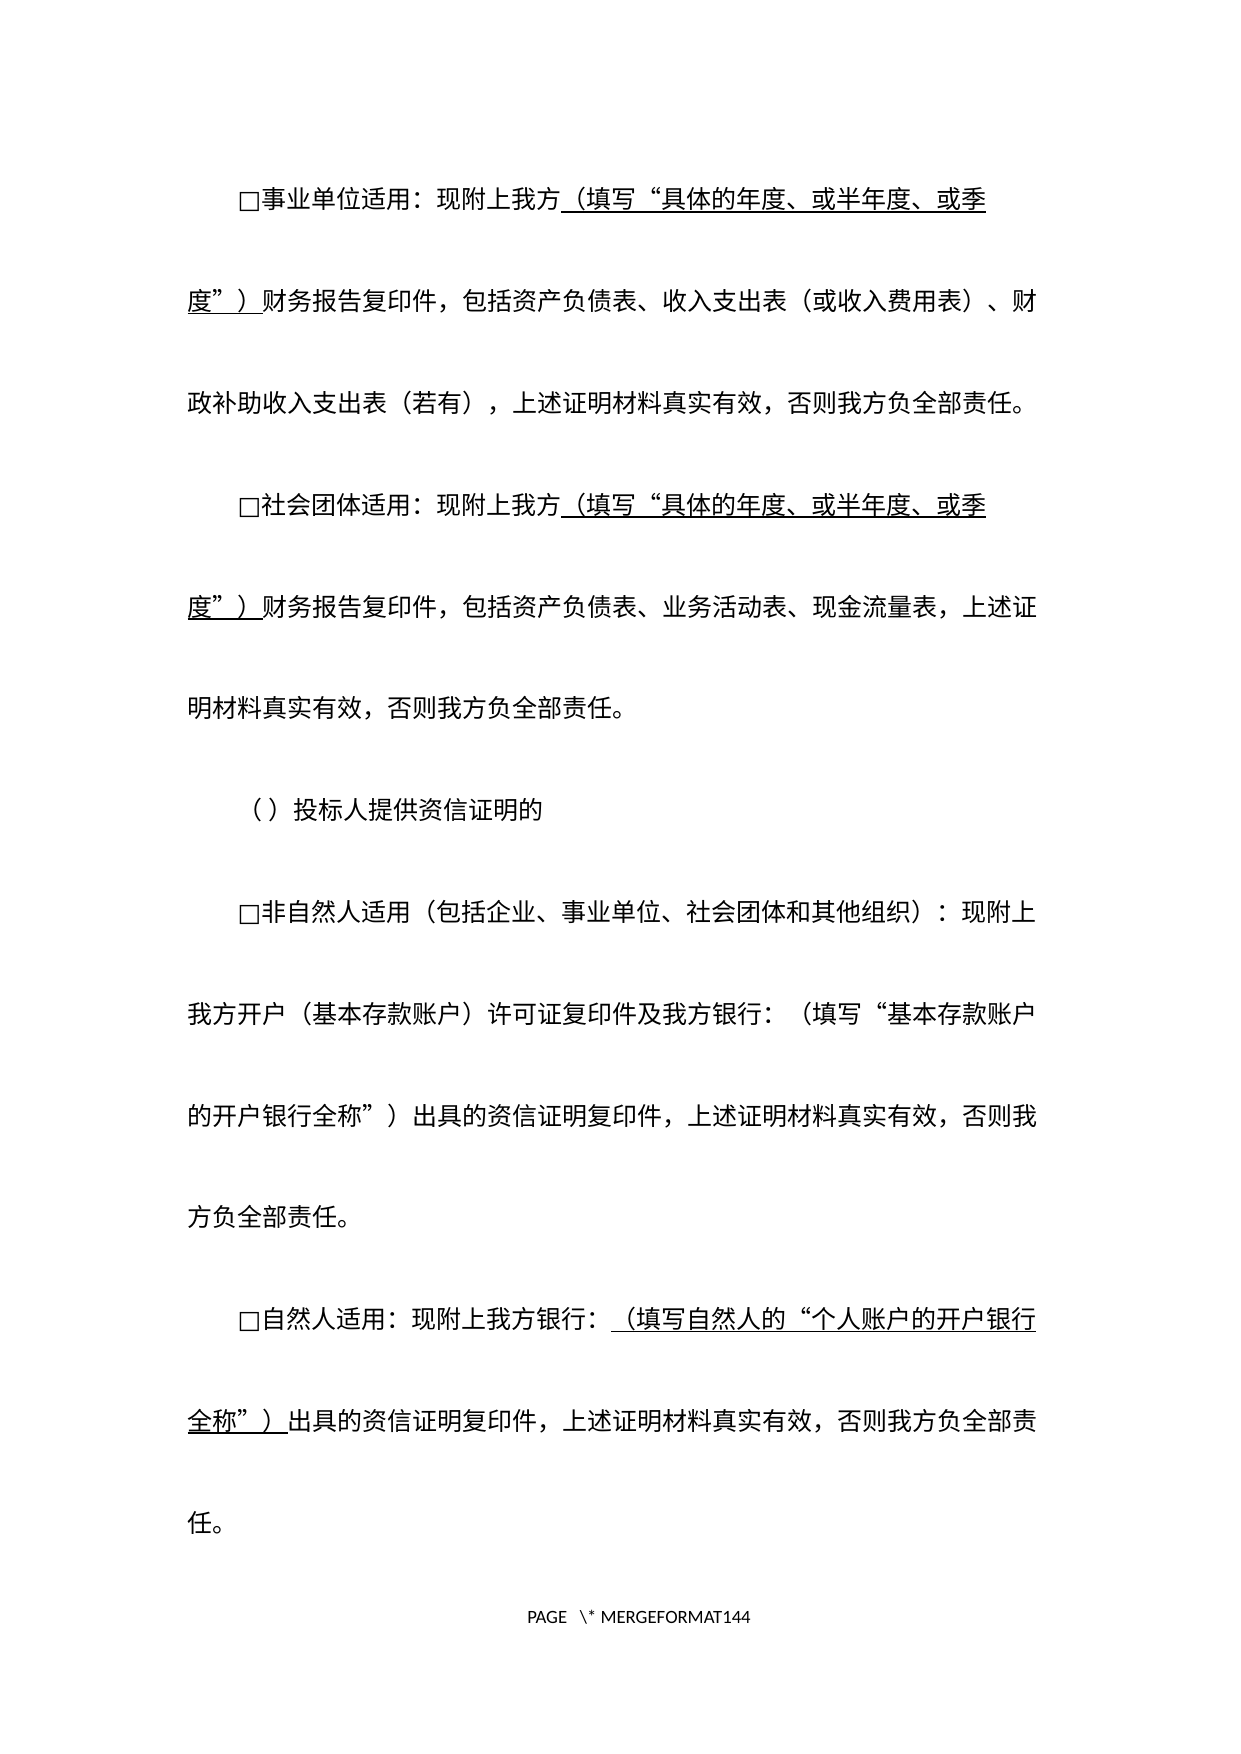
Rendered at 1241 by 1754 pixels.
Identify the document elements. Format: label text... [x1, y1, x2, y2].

text □自然人适用：现附上我方银行：（填写自然人的“个人账户的开户银行全称”）出具的资信证明复印件，上述证明材料真实有效，否则我方负全部责任。 [187, 1284, 1053, 1555]
text □非自然人适用（包括企业、事业单位、社会团体和其他组织）：现附上我方开户（基本存款账户）许可证复印件及我方银行：（填写“基本存款账户的开户银行全称”）出具的资信证明复印件，上述证明材料真实有效，否则我方负全部责任。 [187, 876, 1053, 1250]
text （ ）投标人提供资信证明的 [187, 775, 1053, 843]
text □事业单位适用：现附上我方（填写“具体的年度、或半年度、或季度”）财务报告复印件，包括资产负债表、收入支出表（或收入费用表）、财政补助收入支出表（若有），上述证明材料真实有效，否则我方负全部责任。 [187, 164, 1053, 436]
text □社会团体适用：现附上我方（填写“具体的年度、或半年度、或季度”）财务报告复印件，包括资产负债表、业务活动表、现金流量表，上述证明材料真实有效，否则我方负全部责任。 [187, 469, 1053, 741]
